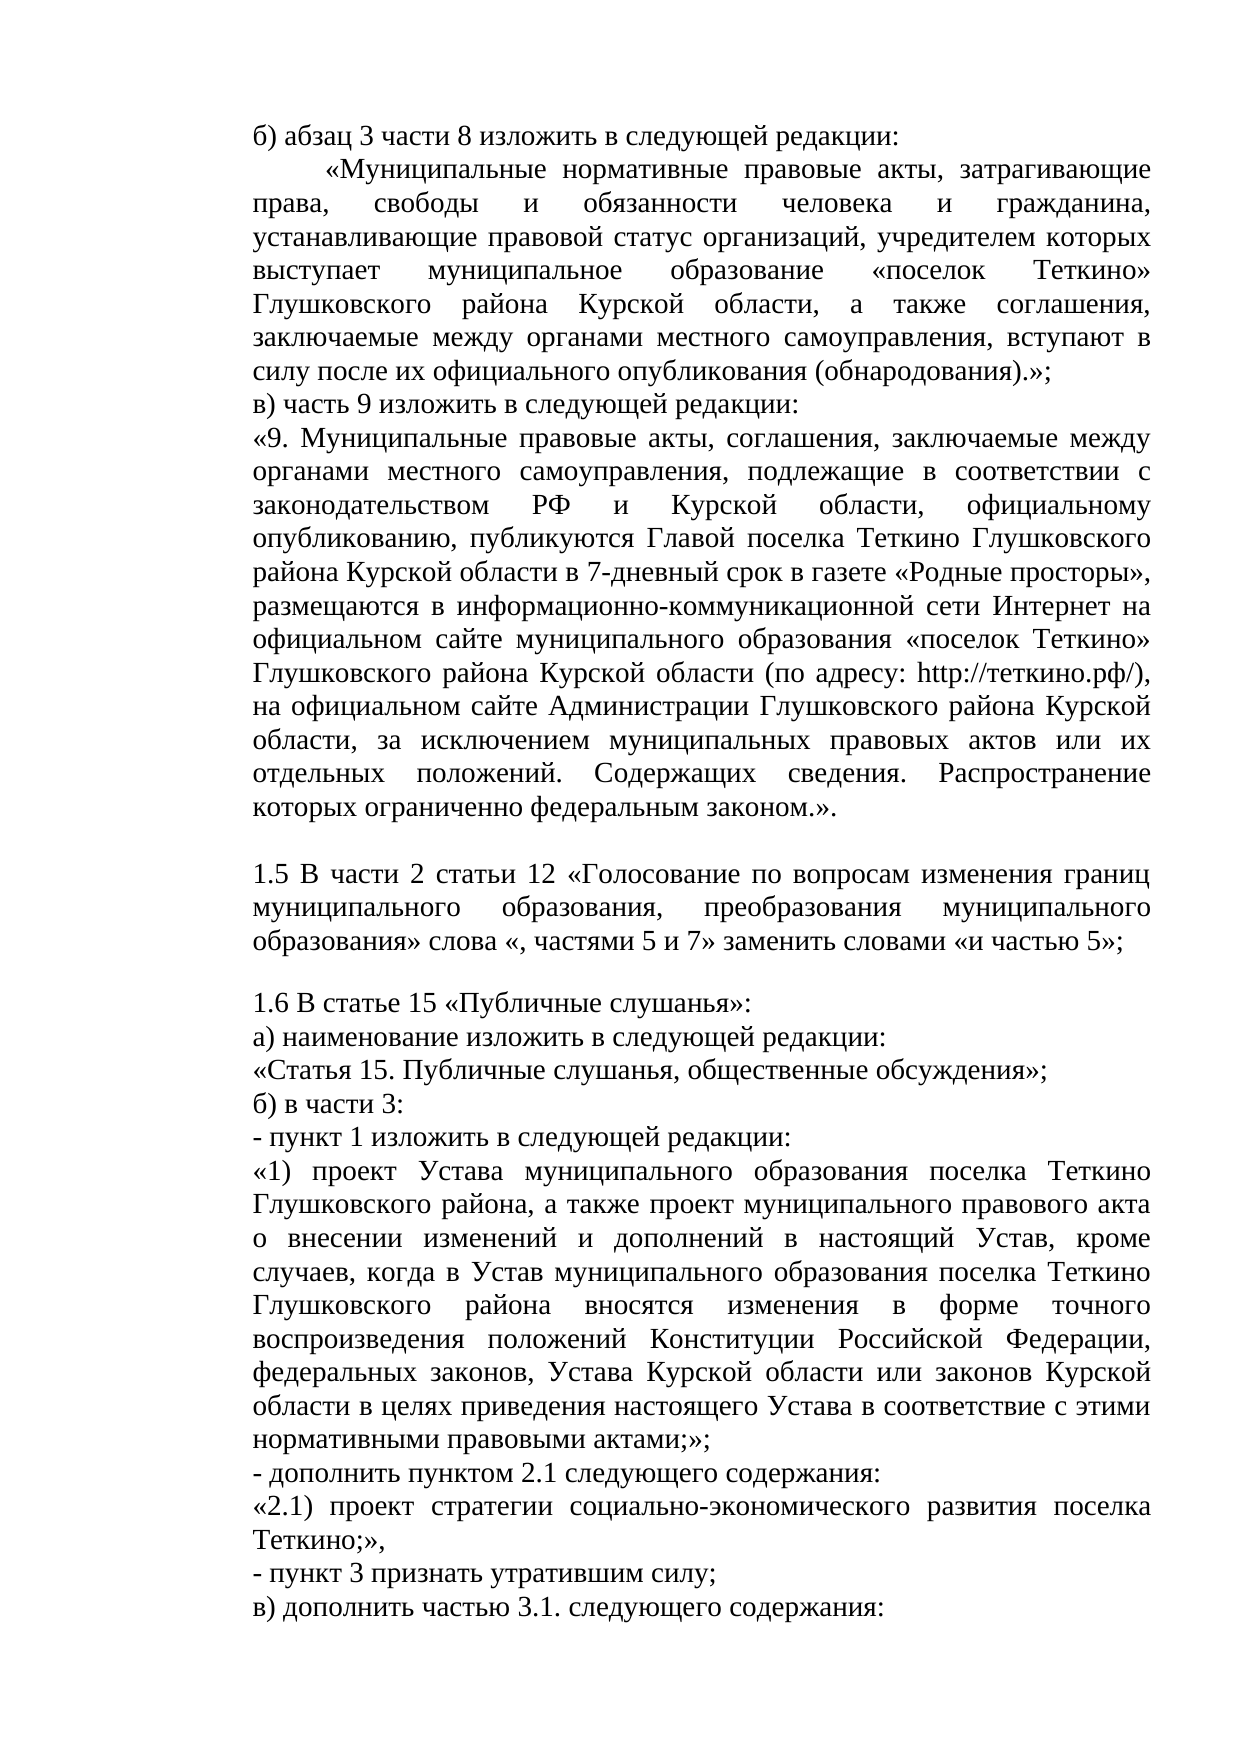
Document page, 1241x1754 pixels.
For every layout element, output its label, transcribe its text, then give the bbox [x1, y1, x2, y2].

text - дополнить пунктом 2.1 следующего содержания: [252, 1455, 1152, 1488]
text «Муниципальные нормативные правовые акты, затрагивающие права, свободы и обязанности человека и гражданина, устанавливающие правовой статус организаций, учредителем которых выступает муниципальное образование «поселок Теткино» Глушковского района Курской области, а также соглашения, заключаемые между органами местного самоуправления, вступают в силу после их официального опубликования (обнародования).»; [252, 152, 1152, 386]
text - пункт 3 признать утратившим силу; [252, 1556, 1152, 1589]
text б) абзац 3 части 8 изложить в следующей редакции: [252, 118, 1152, 152]
text «9. Муниципальные правовые акты, соглашения, заключаемые между органами местного самоуправления, подлежащие в соответствии с законодательством РФ и Курской области, официальному опубликованию, публикуются Главой поселка Теткино Глушковского района Курской области в 7-дневный срок в газете «Родные просторы», размещаются в информационно-коммуникационной сети Интернет на официальном сайте муниципального образования «поселок Теткино» Глушковского района Курской области (по адресу: http://теткино.рф/), на официальном сайте Администрации Глушковского района Курской области, за исключением муниципальных правовых актов или их отдельных положений. Содержащих сведения. Распространение которых ограниченно федеральным законом.». [252, 420, 1152, 822]
text 1.6 В статье 15 «Публичные слушанья»: [252, 985, 1152, 1019]
text - пункт 1 изложить в следующей редакции: [252, 1119, 1152, 1153]
text 1.5 В части 2 статьи 12 «Голосование по вопросам изменения границ муниципального образования, преобразования муниципального образования» слова «, частями 5 и 7» заменить словами «и частью 5»; [252, 856, 1152, 957]
text а) наименование изложить в следующей редакции: [252, 1019, 1152, 1052]
text «2.1) проект стратегии социально-экономического развития поселка Теткино;», [252, 1488, 1152, 1556]
text в) часть 9 изложить в следующей редакции: [252, 386, 1152, 420]
text в) дополнить частью 3.1. следующего содержания: [252, 1589, 1152, 1623]
text «Статья 15. Публичные слушанья, общественные обсуждения»; [252, 1052, 1152, 1086]
text б) в части 3: [252, 1086, 1152, 1119]
text «1) проект Устава муниципального образования поселка Теткино Глушковского района, а также проект муниципального правового акта о внесении изменений и дополнений в настоящий Устав, кроме случаев, когда в Устав муниципального образования поселка Теткино Глушковского района вносятся изменения в форме точного воспроизведения положений Конституции Российской Федерации, федеральных законов, Устава Курской области или законов Курской области в целях приведения настоящего Устава в соответствие с этими нормативными правовыми актами;»; [252, 1153, 1152, 1455]
